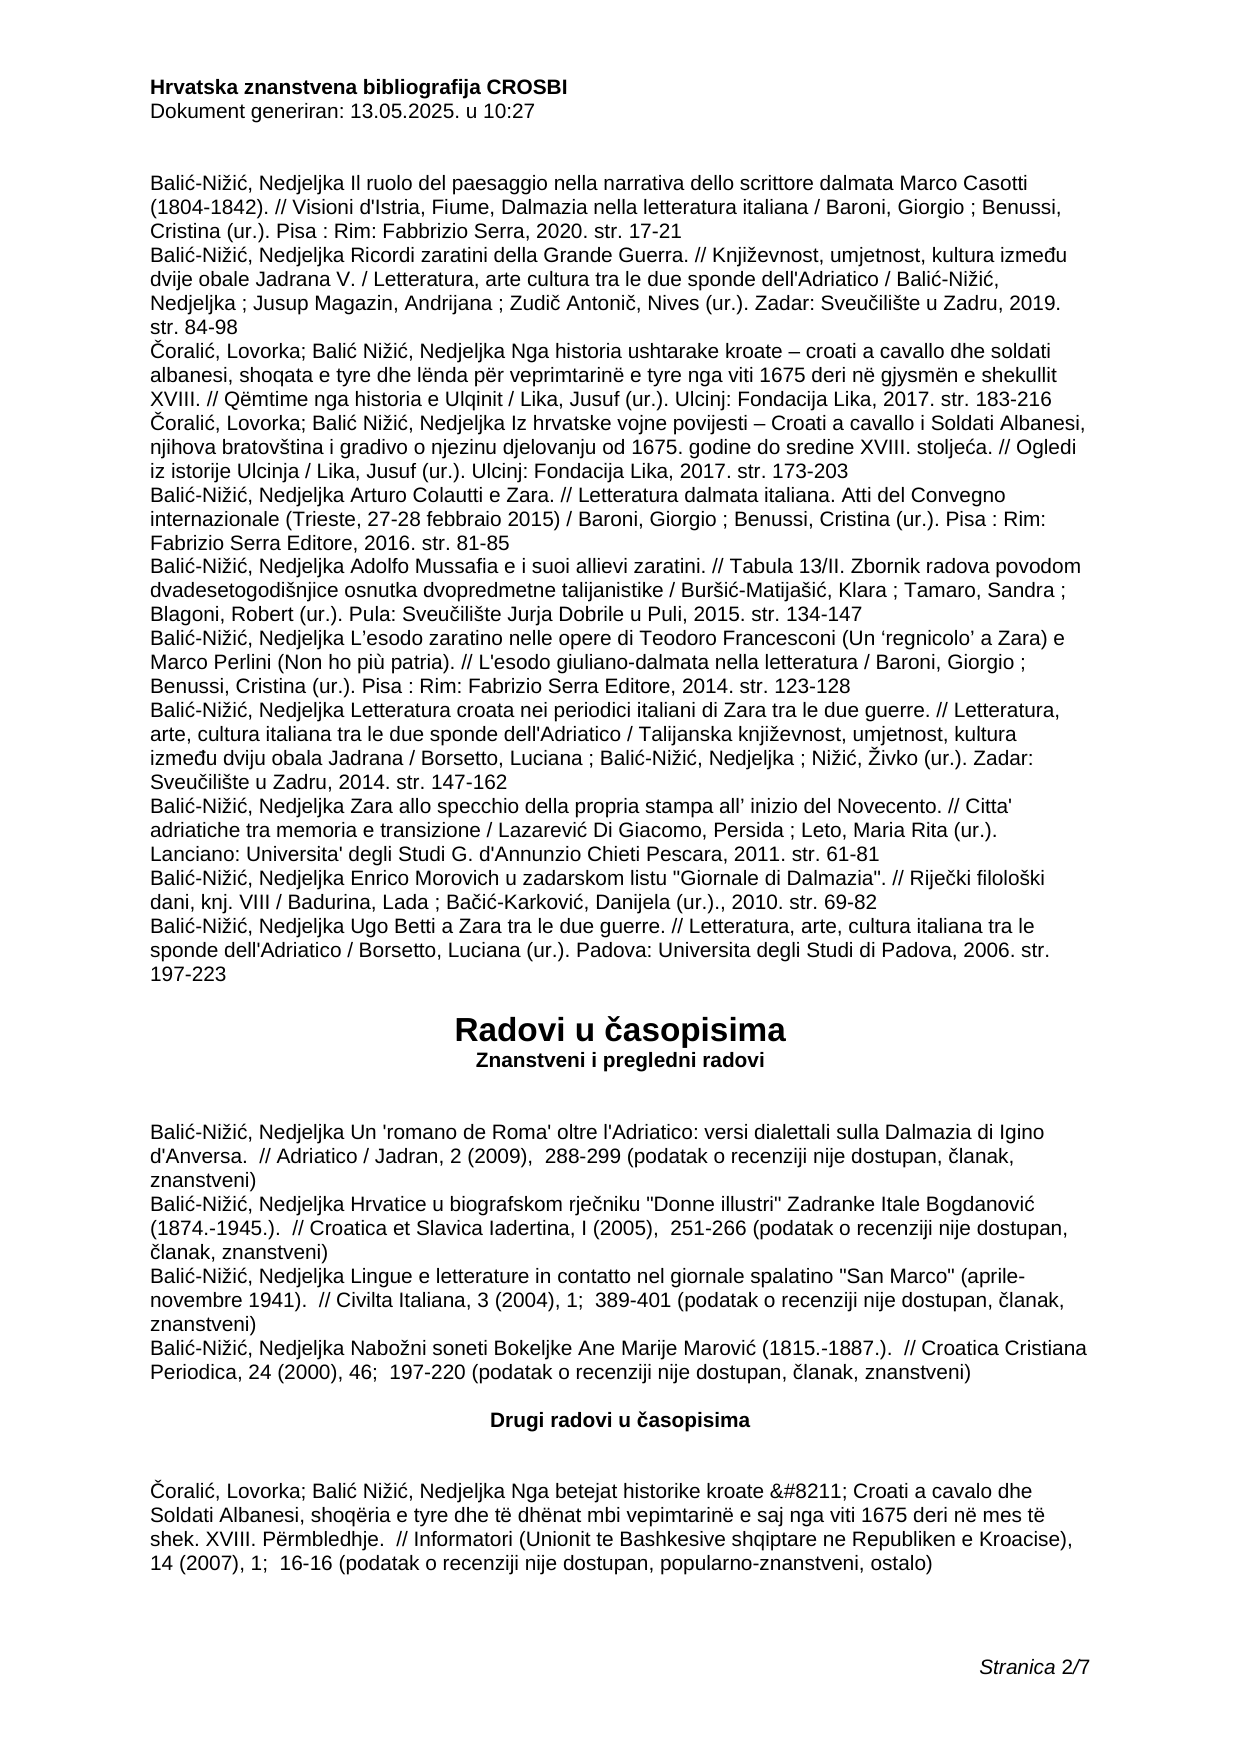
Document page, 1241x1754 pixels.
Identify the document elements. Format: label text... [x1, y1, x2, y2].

text Čoralić, Lovorka; Balić Nižić, Nedjeljka [150, 411, 1090, 482]
text Čoralić, Lovorka; Balić Nižić, Nedjeljka [150, 339, 1090, 411]
text Balić-Nižić, Nedjeljka [150, 698, 1090, 794]
text Balić-Nižić, Nedjeljka [150, 243, 1090, 339]
text Balić-Nižić, Nedjeljka [150, 1264, 1090, 1336]
subtitle Drugi radovi u časopisima [150, 1407, 1090, 1431]
text Balić-Nižić, Nedjeljka [150, 914, 1090, 986]
text Balić-Nižić, Nedjeljka [150, 554, 1090, 626]
text Balić-Nižić, Nedjeljka [150, 626, 1090, 698]
subtitle Znanstveni i pregledni radovi [150, 1048, 1090, 1072]
text Balić-Nižić, Nedjeljka [150, 866, 1090, 914]
text Balić-Nižić, Nedjeljka [150, 1336, 1090, 1383]
text Balić-Nižić, Nedjeljka [150, 794, 1090, 866]
text Čoralić, Lovorka; Balić Nižić, Nedjeljka [150, 1479, 1090, 1575]
text Balić-Nižić, Nedjeljka [150, 1120, 1090, 1192]
text Balić-Nižić, Nedjeljka [150, 482, 1090, 554]
subtitle Radovi u časopisima [150, 1009, 1090, 1048]
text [150, 171, 1090, 243]
text Balić-Nižić, Nedjeljka [150, 1192, 1090, 1264]
